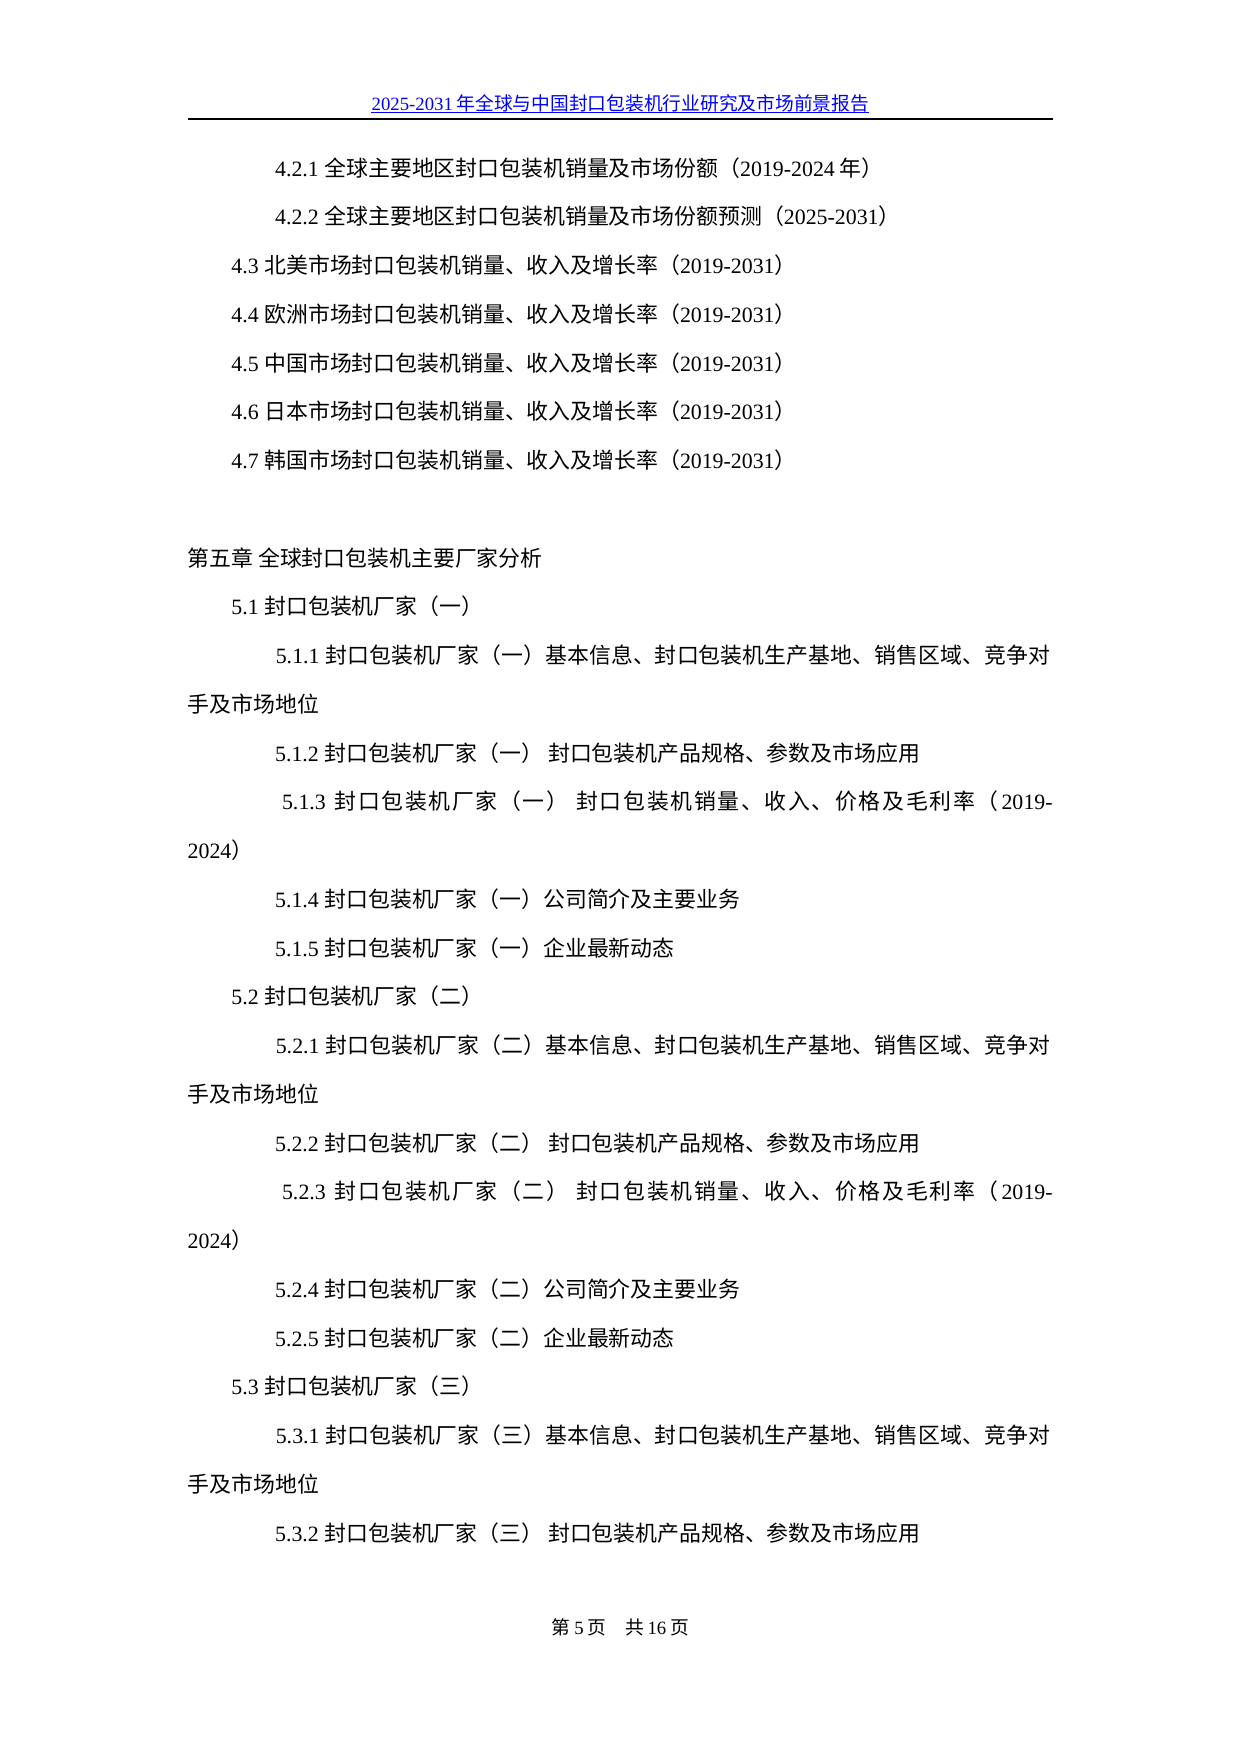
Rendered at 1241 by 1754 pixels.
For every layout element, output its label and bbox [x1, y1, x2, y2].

text [187, 150, 1053, 1548]
